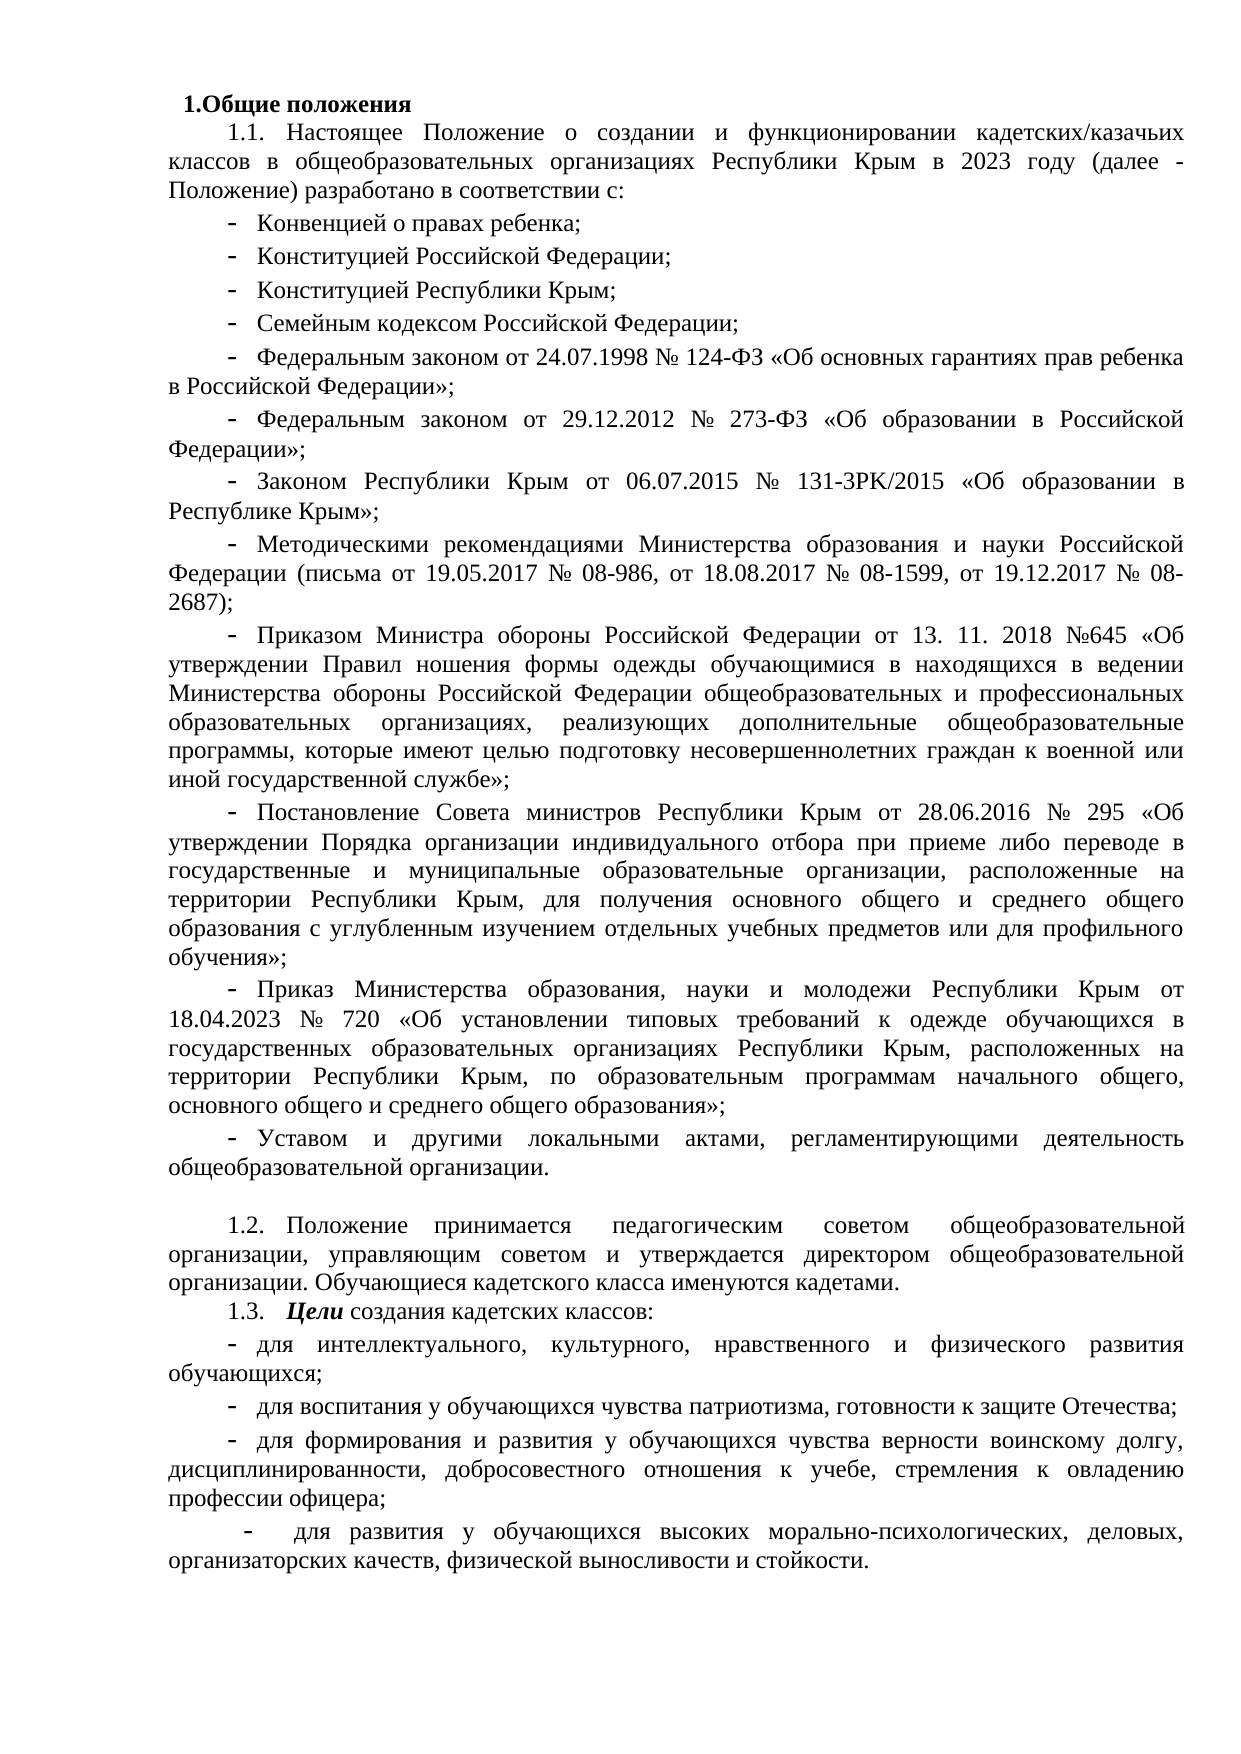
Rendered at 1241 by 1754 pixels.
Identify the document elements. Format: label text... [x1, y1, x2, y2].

list Федеральным законом от 24.07.1998 № 124-ФЗ «Об основных гарантиях прав ребенка в Российской Федерации»; [168, 338, 1185, 400]
list Методическими рекомендациями Министерства образования и науки Российской Федерации (письма от 19.05.2017 № 08-986, от 18.08.2017 № 08-1599, от 19.12.2017 № 08-2687); [168, 525, 1185, 616]
list Настоящее Положение о создании и функционировании кадетских/казачьих классов в общеобразовательных организациях Республики Крым в 2023 году (далее - Положение) разработано в соответствии с: [168, 117, 1185, 204]
list Цели создания кадетских классов: [168, 1296, 1185, 1325]
list Конституцией Российской Федерации; [168, 237, 1185, 271]
list Положение принимается педагогическим советом общеобразовательной организации, управляющим советом и утверждается директором общеобразовательной организации. Обучающиеся кадетского класса именуются кадетами. [168, 1210, 1185, 1296]
list Приказом Министра обороны Российской Федерации от 13. 11. 2018 №645 «Об утверждении Правил ношения формы одежды обучающимися в находящихся в ведении Министерства обороны Российской Федерации общеобразовательных и профессиональных образовательных организациях, реализующих дополнительные общеобразовательные программы, которые имеют целью подготовку несовершеннолетних граждан к военной или иной государственной службе»; [168, 616, 1185, 793]
list Уставом и другими локальными актами, регламентирующими деятельность общеобразовательной организации. [168, 1119, 1185, 1181]
list Постановление Совета министров Республики Крым от 28.06.2016 № 295 «Об утверждении Порядка организации индивидуального отбора при приеме либо переводе в государственные и муниципальные образовательные организации, расположенные на территории Республики Крым, для получения основного общего и среднего общего образования с углубленным изучением отдельных учебных предметов или для профильного обучения»; [168, 793, 1185, 970]
list Конституцией Республики Крым; [168, 271, 1185, 304]
list для интеллектуального, культурного, нравственного и физического развития обучающихся; [168, 1325, 1185, 1387]
list Законом Республики Крым от 06.07.2015 № 131-3PK/2015 «Об образовании в Республике Крым»; [168, 462, 1185, 525]
list Федеральным законом от 29.12.2012 № 273-ФЗ «Об образовании в Российской Федерации»; [168, 400, 1185, 462]
list Конвенцией о правах ребенка; [168, 204, 1185, 237]
list для развития у обучающихся высоких морально-психологических, деловых, организаторских качеств, физической выносливости и стойкости. [168, 1512, 1185, 1574]
list Семейным кодексом Российской Федерации; [168, 304, 1185, 338]
list для воспитания у обучающихся чувства патриотизма, готовности к защите Отечества; [168, 1387, 1185, 1421]
list Приказ Министерства образования, науки и молодежи Республики Крым от 18.04.2023 № 720 «Об установлении типовых требований к одежде обучающихся в государственных образовательных организациях Республики Крым, расположенных на территории Республики Крым, по образовательным программам начального общего, основного общего и среднего общего образования»; [168, 970, 1185, 1119]
list для формирования и развития у обучающихся чувства верности воинскому долгу, дисциплинированности, добросовестного отношения к учебе, стремления к овладению профессии офицера; [168, 1421, 1185, 1512]
text 1.Общие положения [168, 89, 1185, 117]
